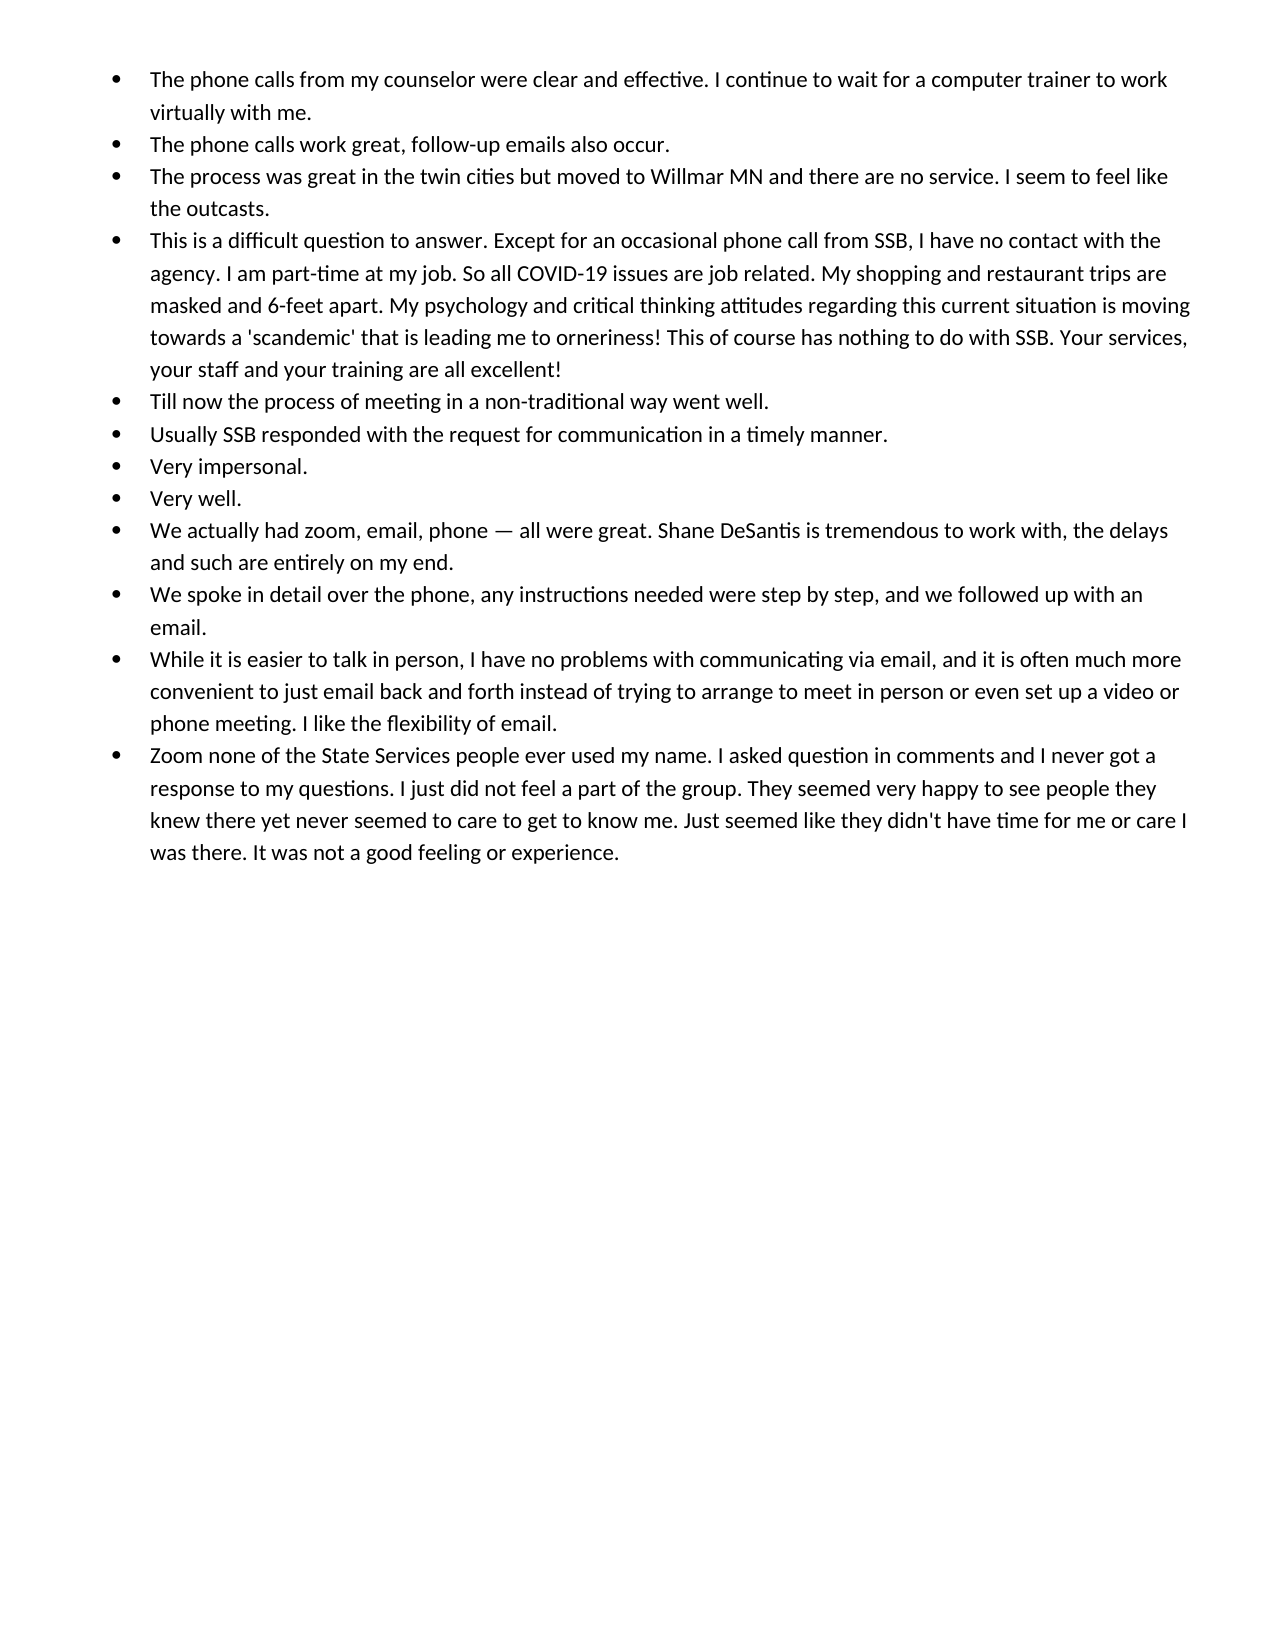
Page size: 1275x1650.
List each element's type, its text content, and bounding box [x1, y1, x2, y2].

list While it is easier to talk in person, I have no problems with communicating via email, and it is often much more convenient to just email back and forth instead of trying to arrange to meet in person or even set up a video or phone meeting. I like the flexibility of email. [112, 645, 1200, 737]
list Zoom none of the State Services people ever used my name. I asked question in comments and I never got a response to my questions. I just did not feel a part of the group. They seemed very happy to see people they knew there yet never seemed to care to get to know me. Just seemed like they didn't have time for me or care I was there. It was not a good feeling or experience. [112, 742, 1200, 866]
list This is a difficult question to answer. Except for an occasional phone call from SSB, I have no contact with the agency. I am part-time at my job. So all COVID-19 issues are job related. My shopping and restaurant trips are masked and 6-feet apart. My psychology and critical thinking attitudes regarding this current situation is moving towards a 'scandemic' that is leading me to orneriness! This of course has nothing to do with SSB. Your services, your staff and your training are all excellent! [112, 227, 1200, 383]
list Till now the process of meeting in a non-traditional way went well. [112, 387, 1200, 416]
list The phone calls from my counselor were clear and effective. I continue to wait for a computer trainer to work virtually with me. [112, 66, 1200, 126]
list We actually had zoom, email, phone — all were great. Shane DeSantis is tremendous to work with, the delays and such are entirely on my end. [112, 516, 1200, 576]
list Usually SSB responded with the request for communication in a timely manner. [112, 420, 1200, 448]
list The process was great in the twin cities but moved to Willmar MN and there are no service. I seem to feel like the outcasts. [112, 162, 1200, 222]
list Very well. [112, 484, 1200, 512]
list We spoke in detail over the phone, any instructions needed were step by step, and we followed up with an email. [112, 581, 1200, 641]
list The phone calls work great, follow-up emails also occur. [112, 130, 1200, 158]
list Very impersonal. [112, 452, 1200, 480]
